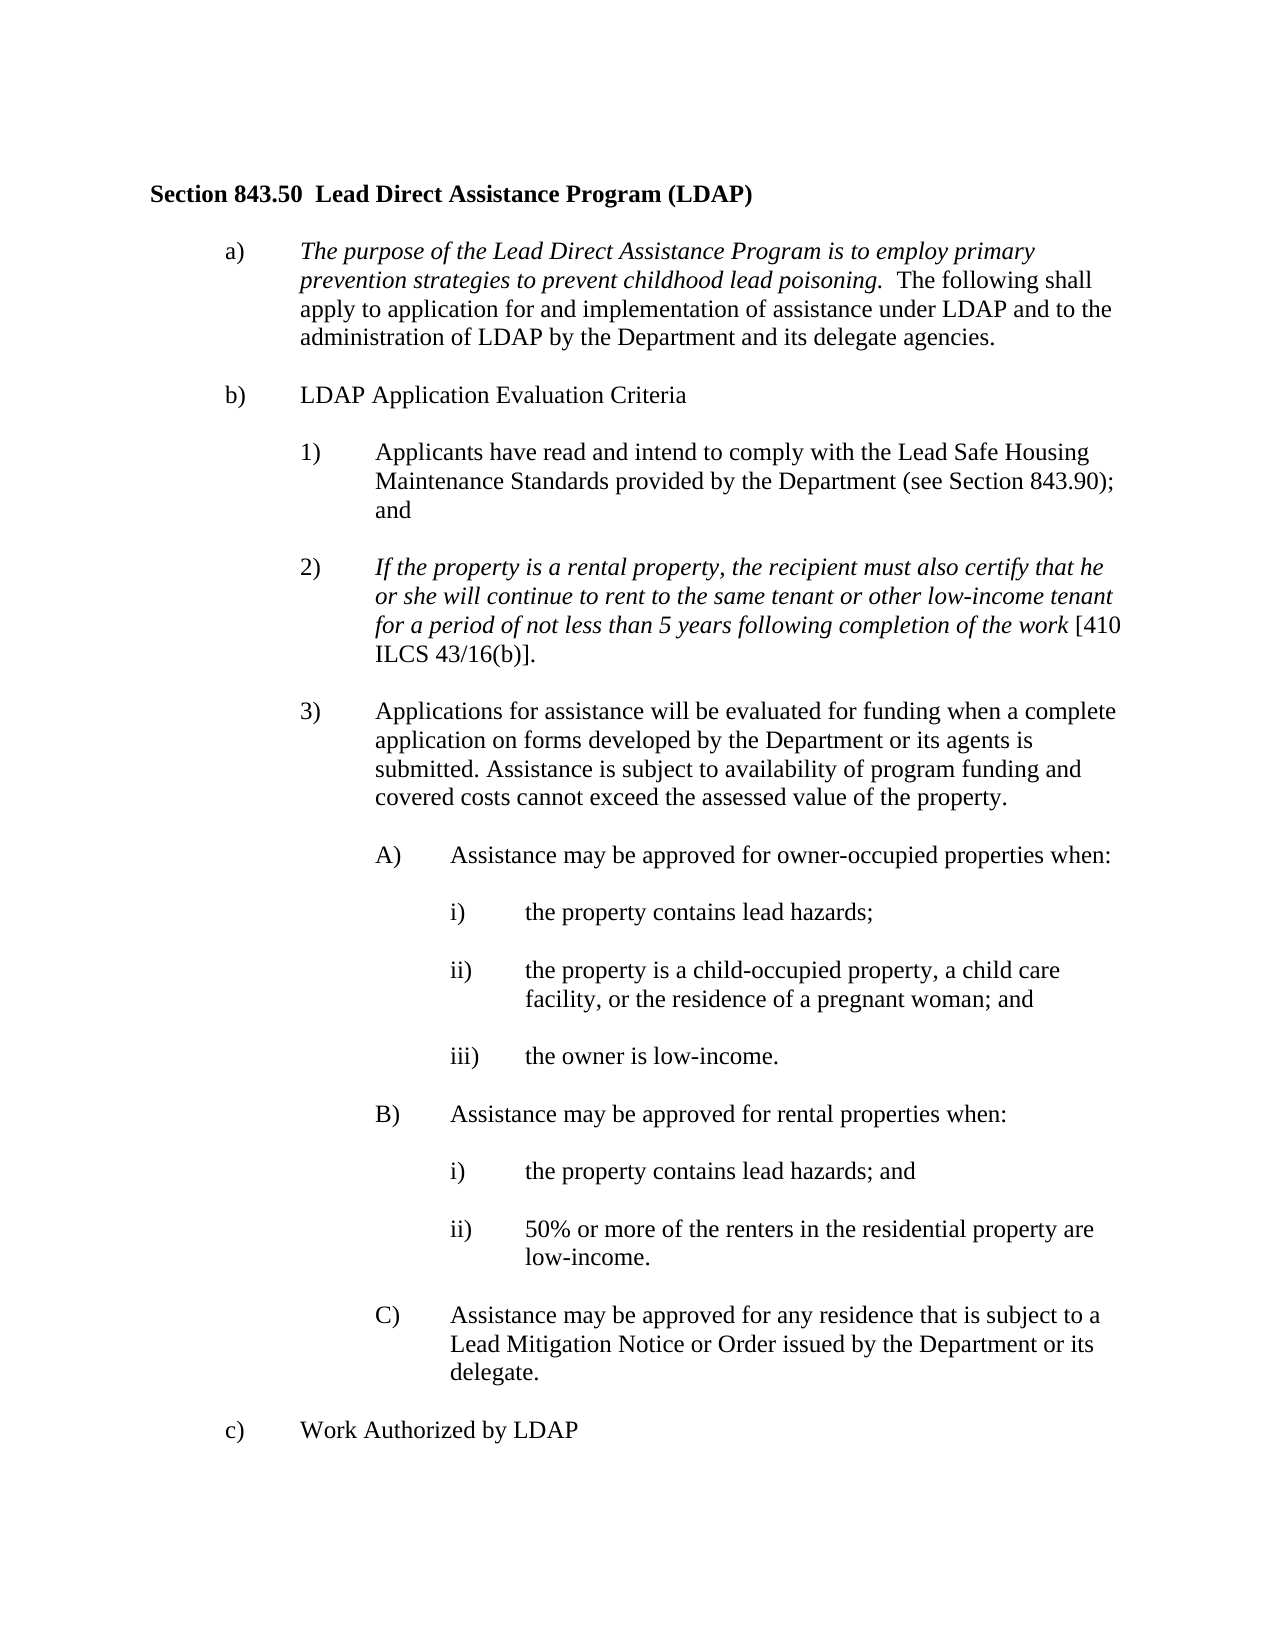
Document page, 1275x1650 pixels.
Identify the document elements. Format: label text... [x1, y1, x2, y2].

text A) Assistance may be approved for owner-occupied properties when: [375, 840, 1125, 869]
text B) Assistance may be approved for rental properties when: [375, 1099, 1125, 1127]
list 3) Applications for assistance will be evaluated for funding when a complete application on forms developed by the Department or its agents is submitted. Assistance is subject to availability of program funding and covered costs cannot exceed the assessed value of the property. [300, 696, 1125, 811]
text 2) If the property is a rental property, the recipient must also certify that he or she will continue to rent to the same tenant or other low-income tenant for a period of not less than 5 years following completion of the work [410 ILCS 43/16(b)]. [300, 552, 1125, 667]
text i) the property contains lead hazards; [375, 897, 1125, 926]
text a) The purpose of the Lead Direct Assistance Program is to employ primary prevention strategies to prevent childhood lead poisoning. The following shall apply to application for and implementation of assistance under LDAP and to the administration of LDAP by the Department and its delegate agencies. [225, 236, 1125, 351]
text c) Work Authorized by LDAP [225, 1415, 1125, 1444]
text iii) the owner is low-income. [450, 1041, 1125, 1070]
text i) the property contains lead hazards; and [450, 1156, 1125, 1185]
text 1) Applicants have read and intend to comply with the Lead Safe Housing Maintenance Standards provided by the Department (see Section 843.90); and [300, 437, 1125, 524]
text ii) the property is a child-occupied property, a child care facility, or the residence of a pregnant woman; and [450, 955, 1125, 1012]
text Section 843.50 Lead Direct Assistance Program (LDAP) [150, 179, 1125, 207]
text b) LDAP Application Evaluation Criteria [225, 380, 1125, 409]
list C) Assistance may be approved for any residence that is subject to a Lead Mitigation Notice or Order issued by the Department or its delegate. [375, 1300, 1125, 1386]
text ii) 50% or more of the renters in the residential property are low-income. [450, 1214, 1125, 1271]
